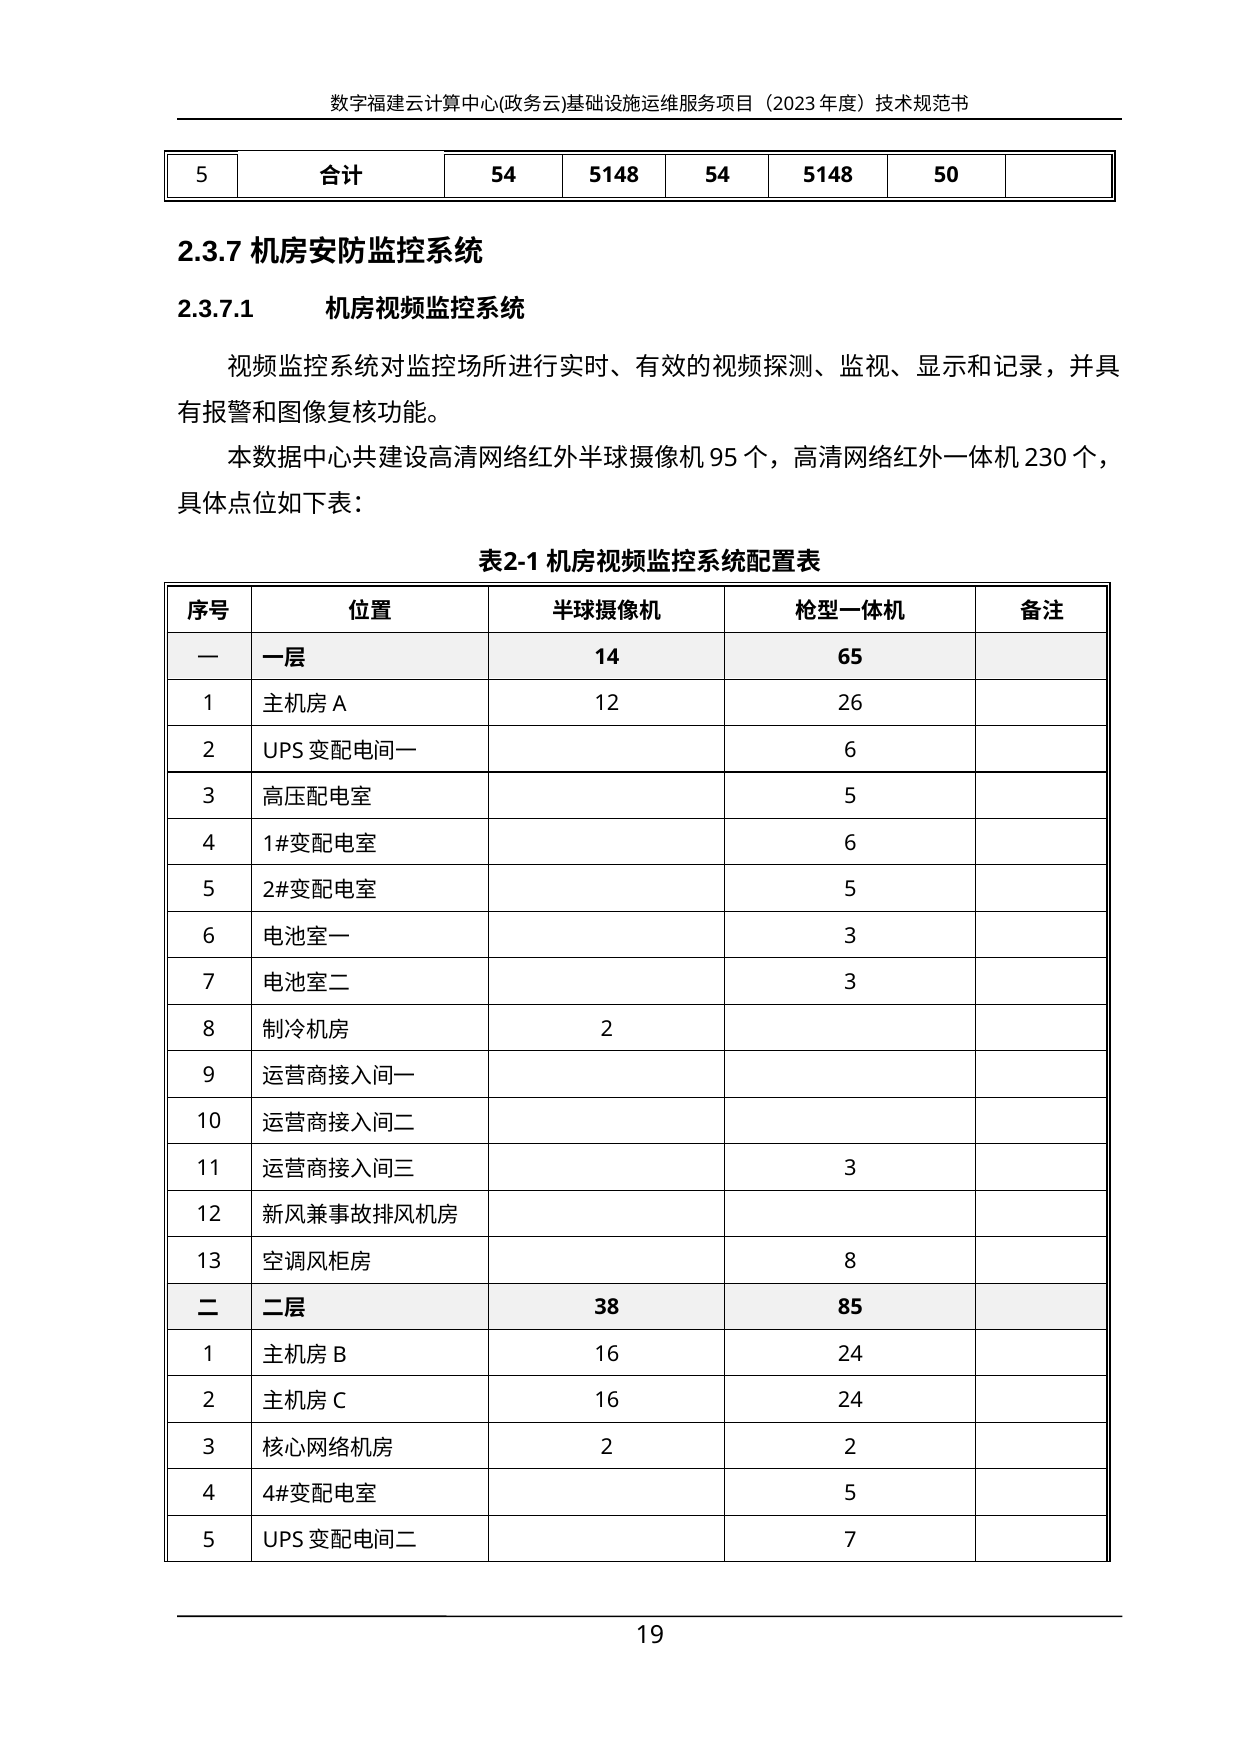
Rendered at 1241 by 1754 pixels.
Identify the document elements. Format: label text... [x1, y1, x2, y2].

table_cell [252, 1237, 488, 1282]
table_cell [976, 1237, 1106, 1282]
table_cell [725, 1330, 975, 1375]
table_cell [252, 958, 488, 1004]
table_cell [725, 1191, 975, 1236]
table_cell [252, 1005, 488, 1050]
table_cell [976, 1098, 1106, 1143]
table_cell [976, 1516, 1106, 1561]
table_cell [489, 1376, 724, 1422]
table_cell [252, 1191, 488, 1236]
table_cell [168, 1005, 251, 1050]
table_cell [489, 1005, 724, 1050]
table_cell 5 [725, 773, 975, 818]
table_cell [976, 680, 1106, 725]
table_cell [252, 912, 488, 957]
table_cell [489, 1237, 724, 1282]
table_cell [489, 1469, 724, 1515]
table_cell 14 [489, 633, 724, 678]
table_cell 高压配电室 [252, 773, 488, 818]
table_cell [976, 773, 1106, 818]
table_header 位置 [252, 587, 488, 632]
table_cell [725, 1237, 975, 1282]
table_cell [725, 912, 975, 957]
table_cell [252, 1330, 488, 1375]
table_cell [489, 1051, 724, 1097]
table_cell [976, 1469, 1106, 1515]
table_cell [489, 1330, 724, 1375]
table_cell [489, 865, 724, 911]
table_cell 合计 [237, 151, 444, 197]
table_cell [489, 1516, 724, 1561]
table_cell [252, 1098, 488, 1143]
subtitle 机房视频监控系统配置表 [177, 536, 1122, 582]
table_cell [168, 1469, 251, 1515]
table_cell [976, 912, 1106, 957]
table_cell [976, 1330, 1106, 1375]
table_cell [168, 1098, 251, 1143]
table_cell [976, 819, 1106, 864]
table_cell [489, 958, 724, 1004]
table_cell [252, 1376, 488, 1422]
table_cell 一层 [252, 633, 488, 678]
table_cell 一 [168, 633, 251, 678]
table_cell [489, 726, 724, 771]
table_cell 54 [445, 155, 562, 197]
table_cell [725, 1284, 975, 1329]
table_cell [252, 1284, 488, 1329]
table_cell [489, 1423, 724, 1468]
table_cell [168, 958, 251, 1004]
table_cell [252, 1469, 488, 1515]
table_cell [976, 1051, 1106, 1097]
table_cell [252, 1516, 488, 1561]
table_cell 3 [168, 773, 251, 818]
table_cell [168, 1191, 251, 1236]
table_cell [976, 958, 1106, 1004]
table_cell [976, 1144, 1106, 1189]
table_cell 50 [888, 155, 1005, 197]
table_cell 1#变配电室 [252, 819, 488, 864]
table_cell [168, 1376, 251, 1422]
table_cell 26 [725, 680, 975, 725]
table_cell 4 [168, 819, 251, 864]
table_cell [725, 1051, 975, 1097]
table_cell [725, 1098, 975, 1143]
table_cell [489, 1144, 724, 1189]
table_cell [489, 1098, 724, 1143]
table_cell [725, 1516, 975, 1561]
table_cell 主机房A [252, 680, 488, 725]
table_cell 6 [725, 819, 975, 864]
table_cell [489, 819, 724, 864]
table_cell 5148 [769, 155, 887, 197]
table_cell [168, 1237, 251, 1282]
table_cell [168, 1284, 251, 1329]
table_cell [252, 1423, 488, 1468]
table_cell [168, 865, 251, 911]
table_cell 54 [666, 155, 768, 197]
table_cell UPS变配电间一 [252, 726, 488, 771]
table_cell 65 [725, 633, 975, 678]
table_cell [489, 773, 724, 818]
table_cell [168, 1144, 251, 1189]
table_cell 6 [725, 726, 975, 771]
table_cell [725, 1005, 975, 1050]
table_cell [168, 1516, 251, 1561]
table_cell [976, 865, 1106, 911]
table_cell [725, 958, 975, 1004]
table_header 备注 [976, 587, 1106, 632]
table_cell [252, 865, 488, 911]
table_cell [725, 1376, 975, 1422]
table_header 半球摄像机 [489, 587, 724, 632]
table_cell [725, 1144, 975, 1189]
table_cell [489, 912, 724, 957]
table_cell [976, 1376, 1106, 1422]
subtitle 机房视频监控系统 [177, 284, 1122, 330]
table_cell 1 [168, 680, 251, 725]
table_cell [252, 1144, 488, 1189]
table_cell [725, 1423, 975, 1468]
table_cell [976, 633, 1106, 678]
table_header 枪型一体机 [725, 587, 975, 632]
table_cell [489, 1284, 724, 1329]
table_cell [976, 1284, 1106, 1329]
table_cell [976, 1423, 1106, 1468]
table_cell 5 [168, 155, 237, 197]
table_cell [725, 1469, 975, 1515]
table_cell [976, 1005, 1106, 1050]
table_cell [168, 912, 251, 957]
text 本数据中心共建设高清网络红外半球摄像机95个，高清网络红外一体机230个，具体点位如下表： [177, 433, 1122, 524]
table_header 序号 [168, 587, 251, 632]
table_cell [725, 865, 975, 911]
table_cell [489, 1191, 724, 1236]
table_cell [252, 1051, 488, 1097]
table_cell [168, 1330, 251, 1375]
subtitle 机房安防监控系统 [177, 226, 1122, 272]
table_cell 12 [489, 680, 724, 725]
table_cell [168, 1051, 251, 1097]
table_cell 5148 [563, 155, 665, 197]
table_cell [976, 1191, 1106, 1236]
table_cell 2 [168, 726, 251, 771]
table_cell [976, 726, 1106, 771]
table_cell [1006, 155, 1111, 197]
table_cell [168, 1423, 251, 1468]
text 视频监控系统对监控场所进行实时、有效的视频探测、监视、显示和记录，并具有报警和图像复核功能。 [177, 342, 1122, 433]
